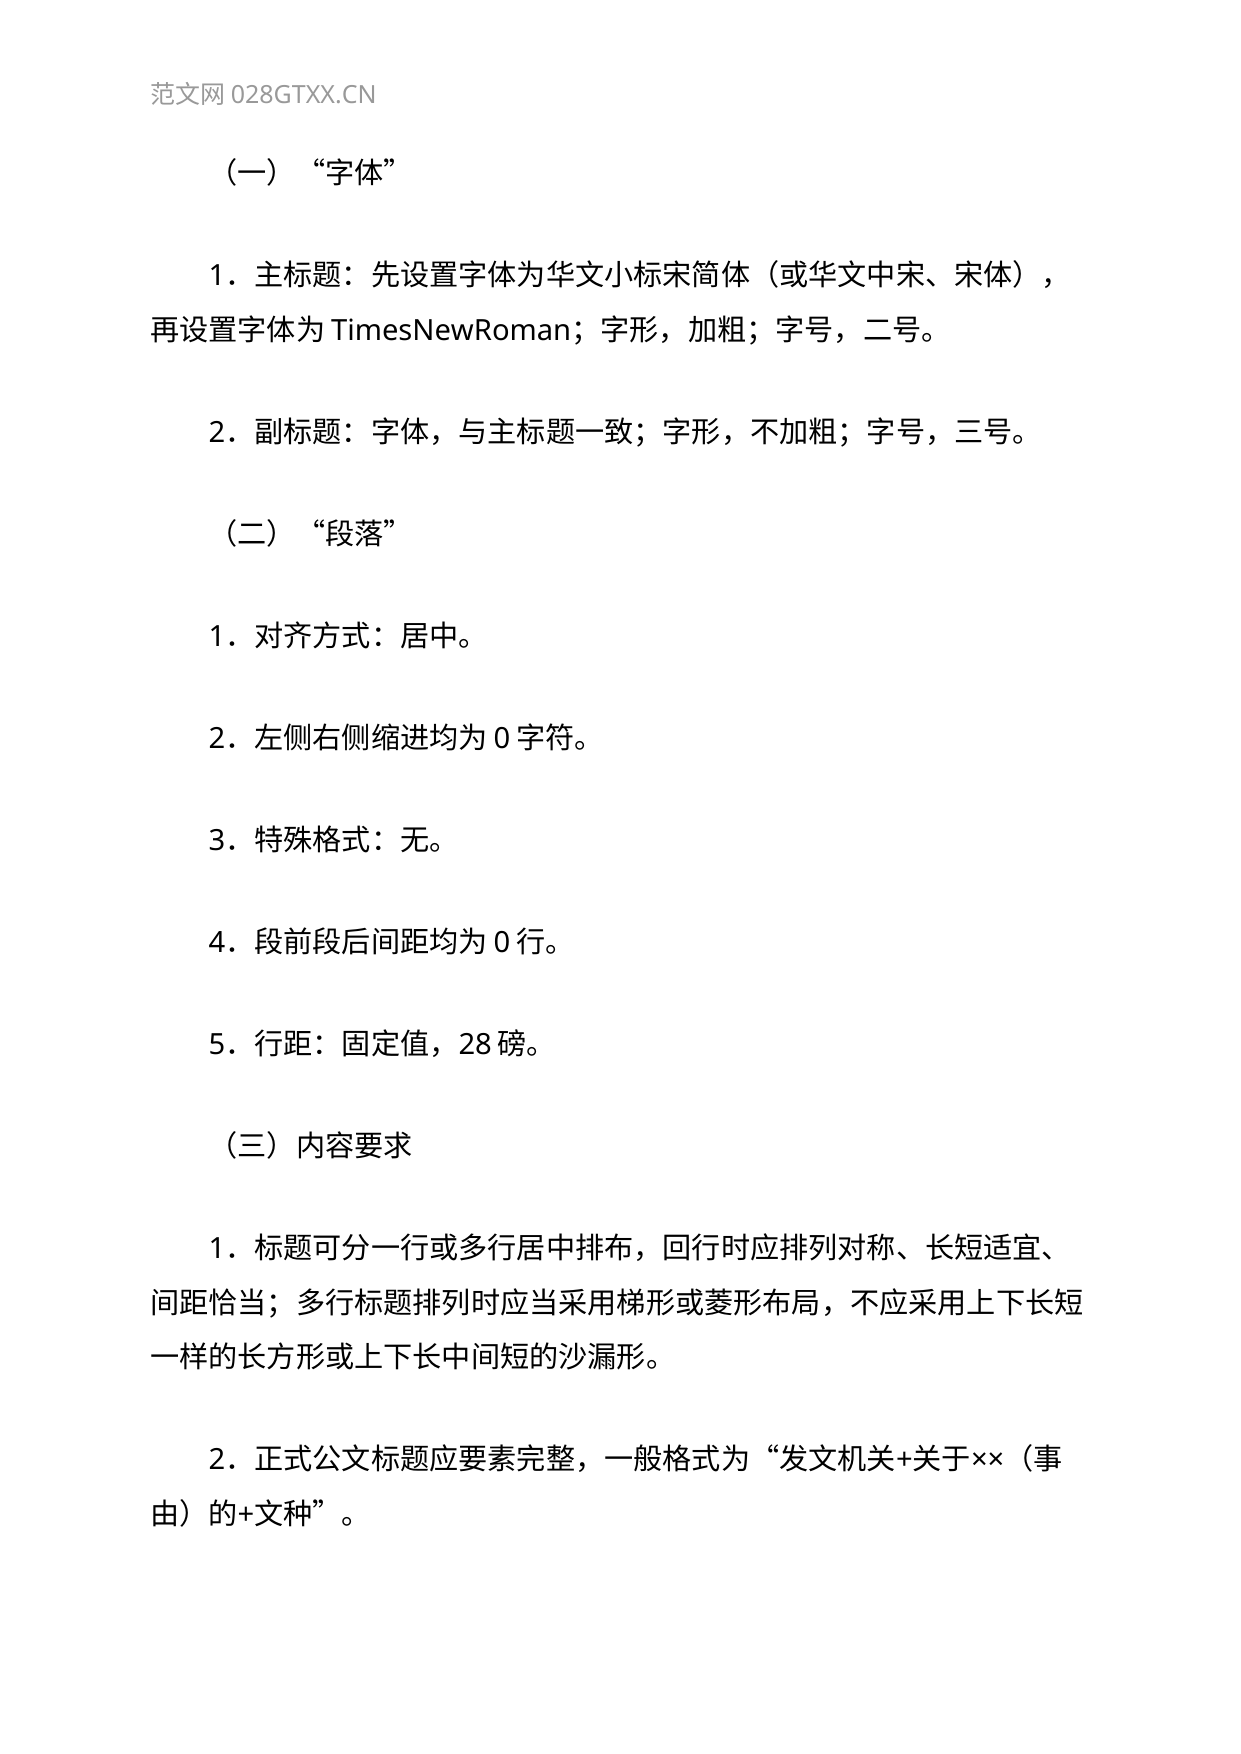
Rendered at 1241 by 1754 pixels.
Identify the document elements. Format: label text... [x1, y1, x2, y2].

text 5．行距：固定值，28磅。 [150, 1020, 1090, 1063]
text 1．主标题：先设置字体为华文小标宋简体（或华文中宋、宋体），再设置字体为TimesNewRoman；字形，加粗；字号，二号。 [150, 252, 1090, 349]
text 1．标题可分一行或多行居中排布，回行时应排列对称、长短适宜、间距恰当；多行标题排列时应当采用梯形或菱形布局，不应采用上下长短一样的长方形或上下长中间短的沙漏形。 [150, 1224, 1090, 1376]
text 2．左侧右侧缩进均为0字符。 [150, 714, 1090, 757]
text （一）“字体” [150, 150, 1090, 192]
text 2．副标题：字体，与主标题一致；字形，不加粗；字号，三号。 [150, 409, 1090, 451]
text 2．正式公文标题应要素完整，一般格式为“发文机关+关于××（事由）的+文种”。 [150, 1436, 1090, 1533]
text 1．对齐方式：居中。 [150, 612, 1090, 655]
text 4．段前段后间距均为0行。 [150, 918, 1090, 961]
text （二）“段落” [150, 511, 1090, 553]
text 3．特殊格式：无。 [150, 816, 1090, 859]
text （三）内容要求 [150, 1122, 1090, 1165]
